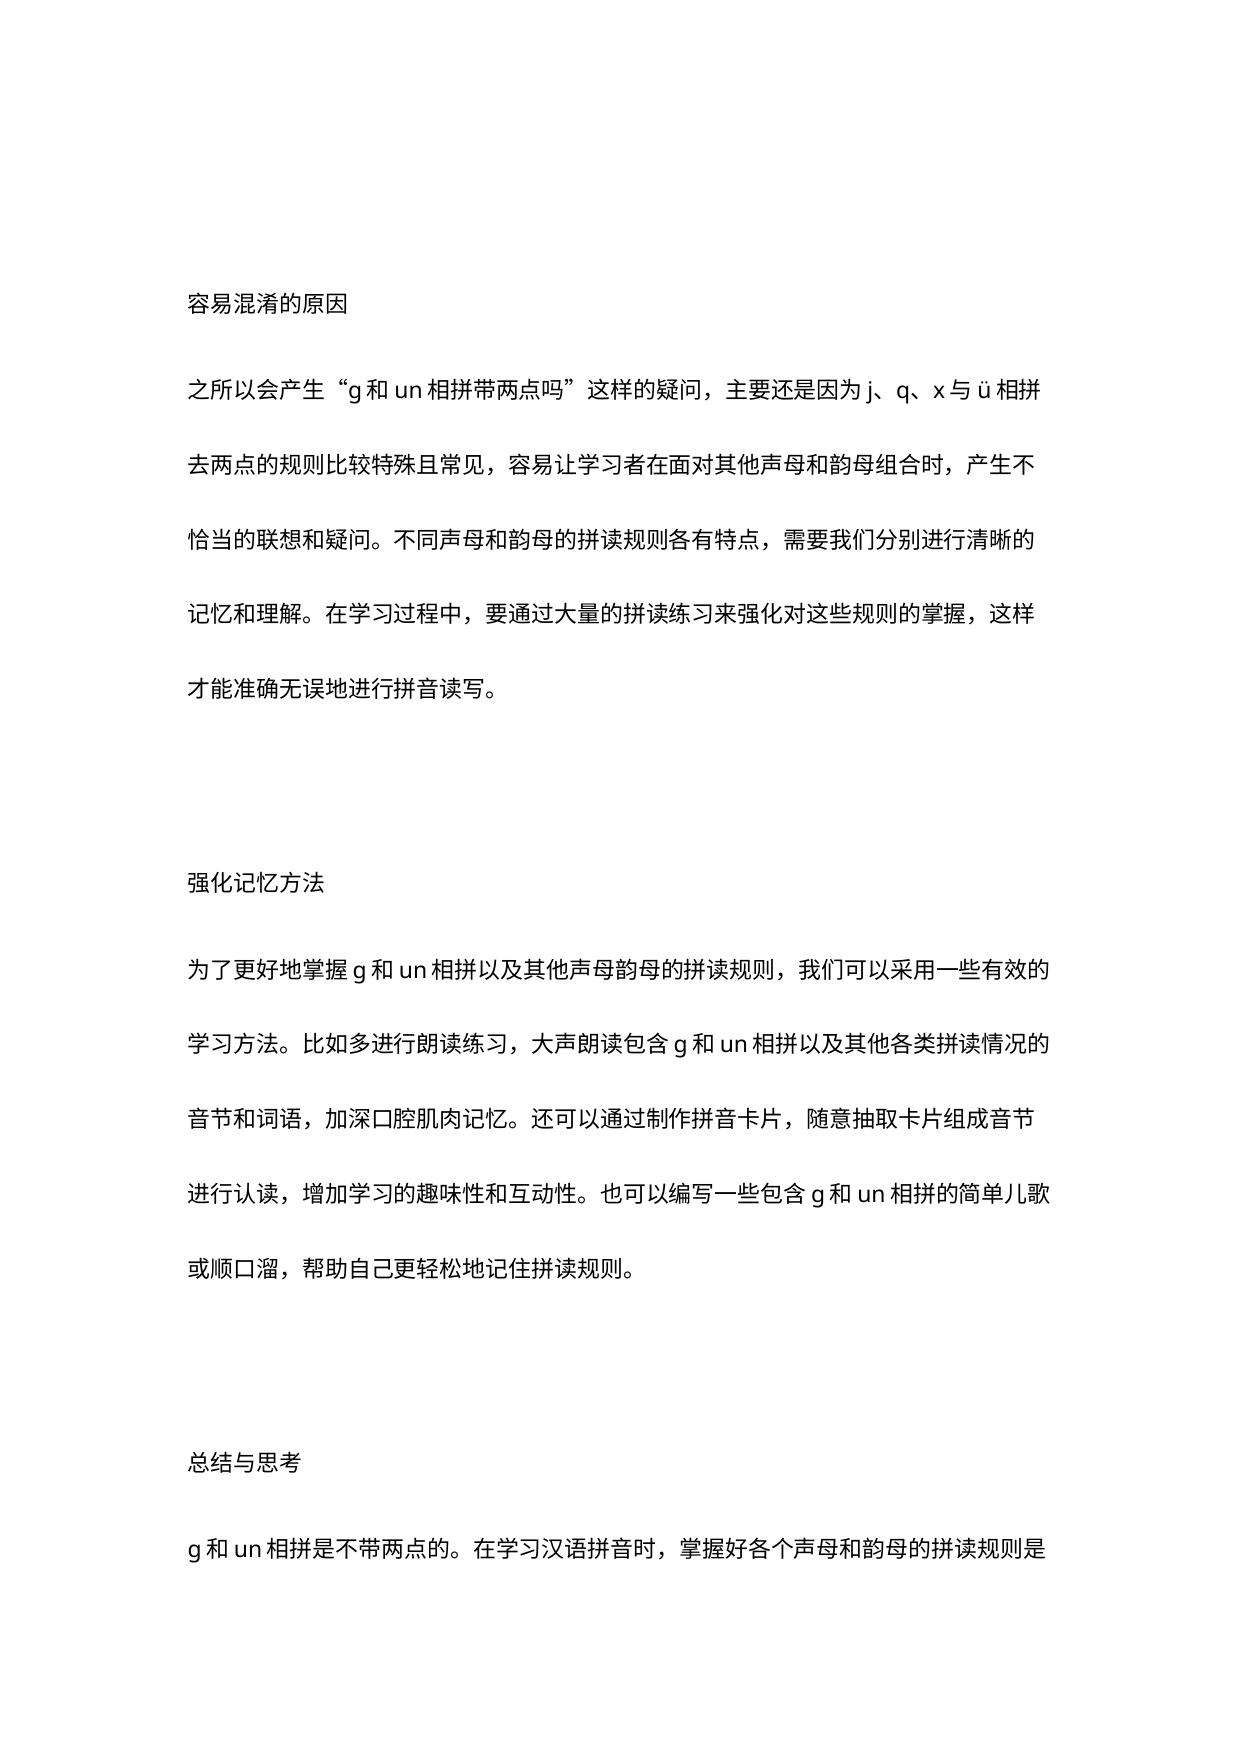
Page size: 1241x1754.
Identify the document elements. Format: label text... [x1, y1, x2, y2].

text 强化记忆方法 [187, 849, 1053, 914]
text 总结与思考 [187, 1429, 1053, 1494]
text 之所以会产生“g和un相拼带两点吗”这样的疑问，主要还是因为j、q、x与ü相拼去两点的规则比较特殊且常见，容易让学习者在面对其他声母和韵母组合时，产生不恰当的联想和疑问。不同声母和韵母的拼读规则各有特点，需要我们分别进行清晰的记忆和理解。在学习过程中，要通过大量的拼读练习来强化对这些规则的掌握，这样才能准确无误地进行拼音读写。 [187, 356, 1053, 720]
text 为了更好地掌握g和un相拼以及其他声母韵母的拼读规则，我们可以采用一些有效的学习方法。比如多进行朗读练习，大声朗读包含g和un相拼以及其他各类拼读情况的音节和词语，加深口腔肌肉记忆。还可以通过制作拼音卡片，随意抽取卡片组成音节进行认读，增加学习的趣味性和互动性。也可以编写一些包含g和un相拼的简单儿歌或顺口溜，帮助自己更轻松地记住拼读规则。 [187, 936, 1053, 1299]
text 容易混淆的原因 [187, 270, 1053, 335]
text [187, 1515, 1053, 1580]
